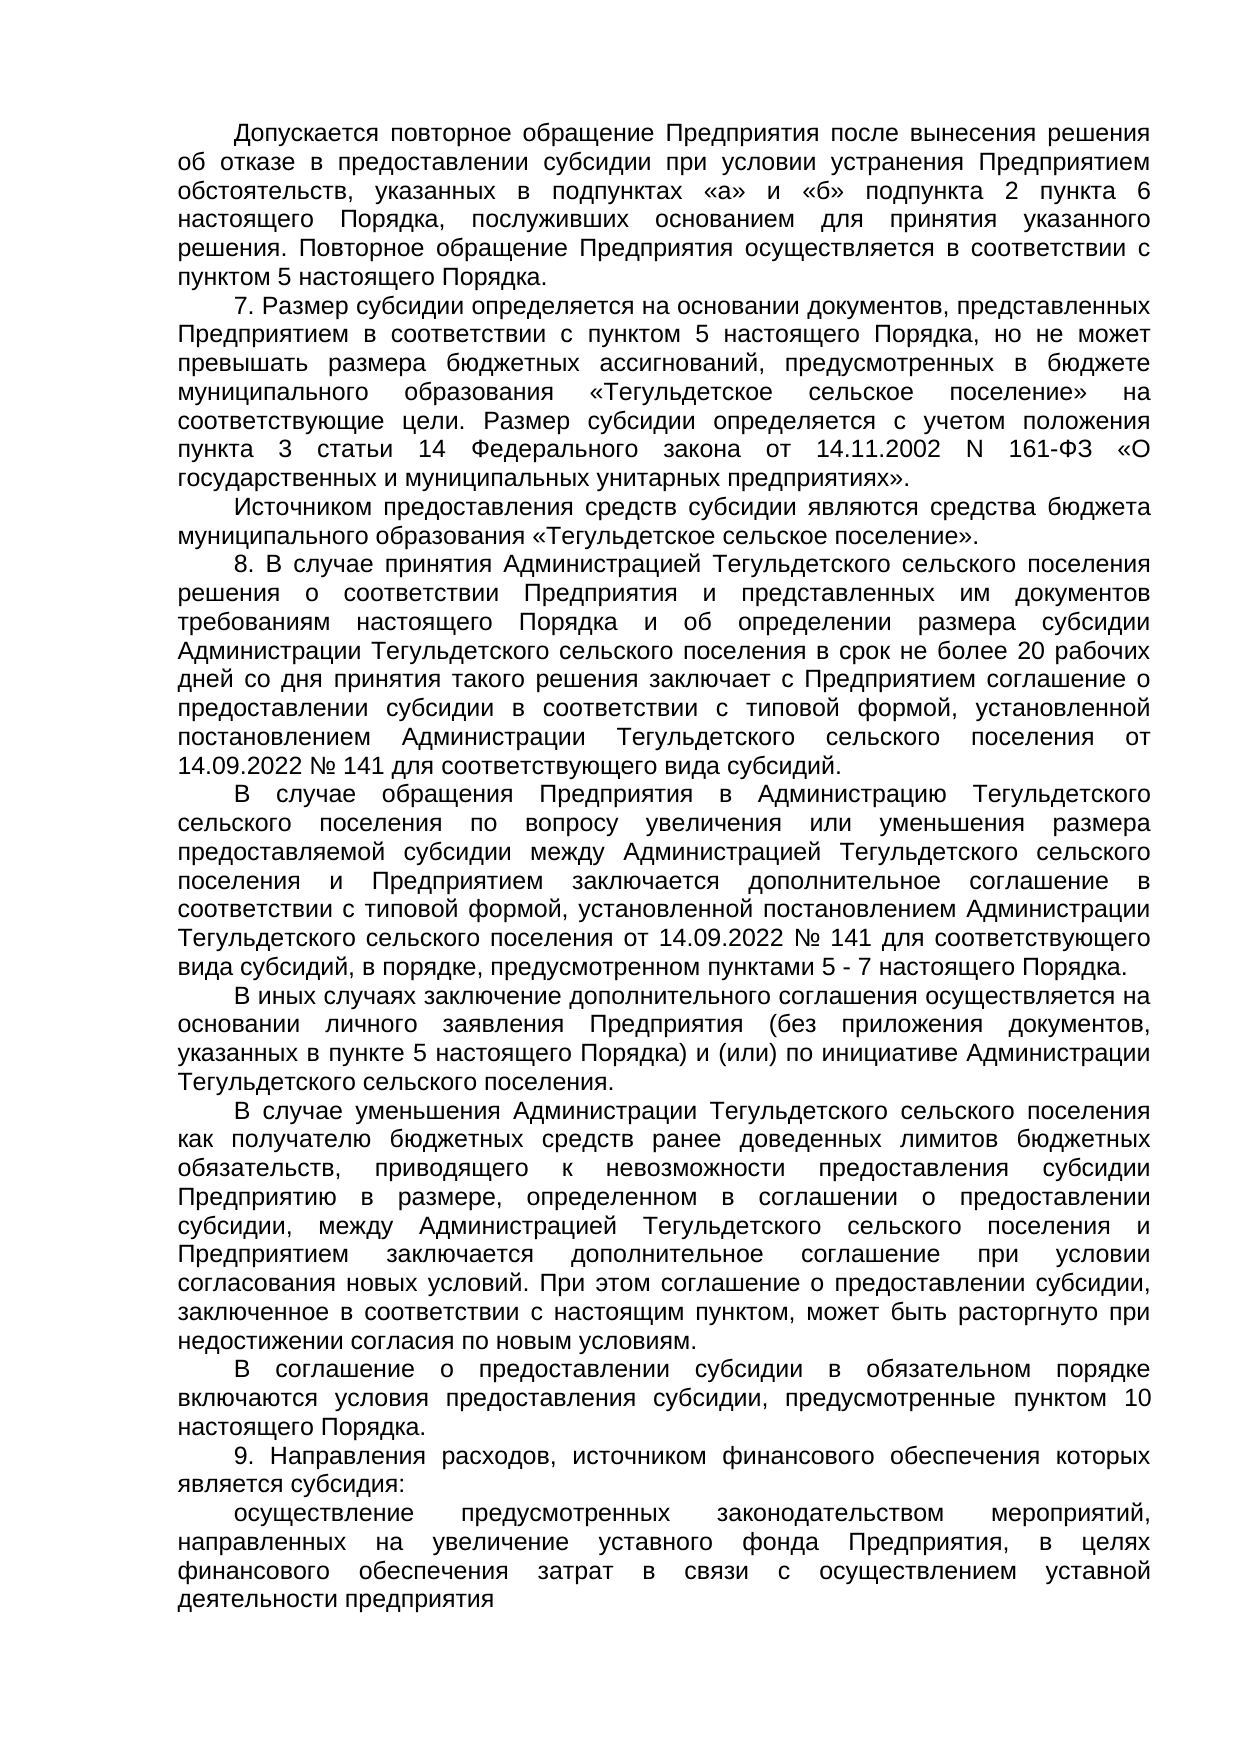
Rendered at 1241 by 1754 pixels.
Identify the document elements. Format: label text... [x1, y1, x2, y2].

text Допускается повторное обращение Предприятия после вынесения решения об отказе в предоставлении субсидии при условии устранения Предприятием обстоятельств, указанных в подпунктах «а» и «б» подпункта 2 пункта 6 настоящего Порядка, послуживших основанием для принятия указанного решения. Повторное обращение Предприятия осуществляется в соответствии с пунктом 5 настоящего Порядка. [177, 118, 1152, 291]
text В соглашение о предоставлении субсидии в обязательном порядке включаются условия предоставления субсидии, предусмотренные пунктом 10 настоящего Порядка. [177, 1354, 1152, 1441]
text 8. В случае принятия Администрацией Тегульдетского сельского поселения решения о соответствии Предприятия и представленных им документов требованиям настоящего Порядка и об определении размера субсидии Администрации Тегульдетского сельского поселения в срок не более 20 рабочих дней со дня принятия такого решения заключает с Предприятием соглашение о предоставлении субсидии в соответствии с типовой формой, установленной постановлением Администрации Тегульдетского сельского поселения от 14.09.2022 № 141 для соответствующего вида субсидий. [177, 549, 1152, 779]
text Источником предоставления средств субсидии являются средства бюджета муниципального образования «Тегульдетское сельское поселение». [177, 492, 1152, 549]
text осуществление предусмотренных законодательством мероприятий, направленных на увеличение уставного фонда Предприятия, в целях финансового обеспечения затрат в связи с осуществлением уставной деятельности предприятия [177, 1498, 1152, 1613]
text 7. Размер субсидии определяется на основании документов, представленных Предприятием в соответствии с пунктом 5 настоящего Порядка, но не может превышать размера бюджетных ассигнований, предусмотренных в бюджете муниципального образования «Тегульдетское сельское поселение» на соответствующие цели. Размер субсидии определяется с учетом положения пункта 3 статьи 14 Федерального закона от 14.11.2002 N 161-ФЗ «О государственных и муниципальных унитарных предприятиях». [177, 291, 1152, 492]
text 9. Направления расходов, источником финансового обеспечения которых является субсидия: [177, 1441, 1152, 1498]
text В случае уменьшения Администрации Тегульдетского сельского поселения как получателю бюджетных средств ранее доведенных лимитов бюджетных обязательств, приводящего к невозможности предоставления субсидии Предприятию в размере, определенном в соглашении о предоставлении субсидии, между Администрацией Тегульдетского сельского поселения и Предприятием заключается дополнительное соглашение при условии согласования новых условий. При этом соглашение о предоставлении субсидии, заключенное в соответствии с настоящим пунктом, может быть расторгнуто при недостижении согласия по новым условиям. [177, 1096, 1152, 1354]
text В иных случаях заключение дополнительного соглашения осуществляется на основании личного заявления Предприятия (без приложения документов, указанных в пункте 5 настоящего Порядка) и (или) по инициативе Администрации Тегульдетского сельского поселения. [177, 981, 1152, 1096]
text В случае обращения Предприятия в Администрацию Тегульдетского сельского поселения по вопросу увеличения или уменьшения размера предоставляемой субсидии между Администрацией Тегульдетского сельского поселения и Предприятием заключается дополнительное соглашение в соответствии с типовой формой, установленной постановлением Администрации Тегульдетского сельского поселения от 14.09.2022 № 141 для соответствующего вида субсидий, в порядке, предусмотренном пунктами 5 - 7 настоящего Порядка. [177, 779, 1152, 981]
